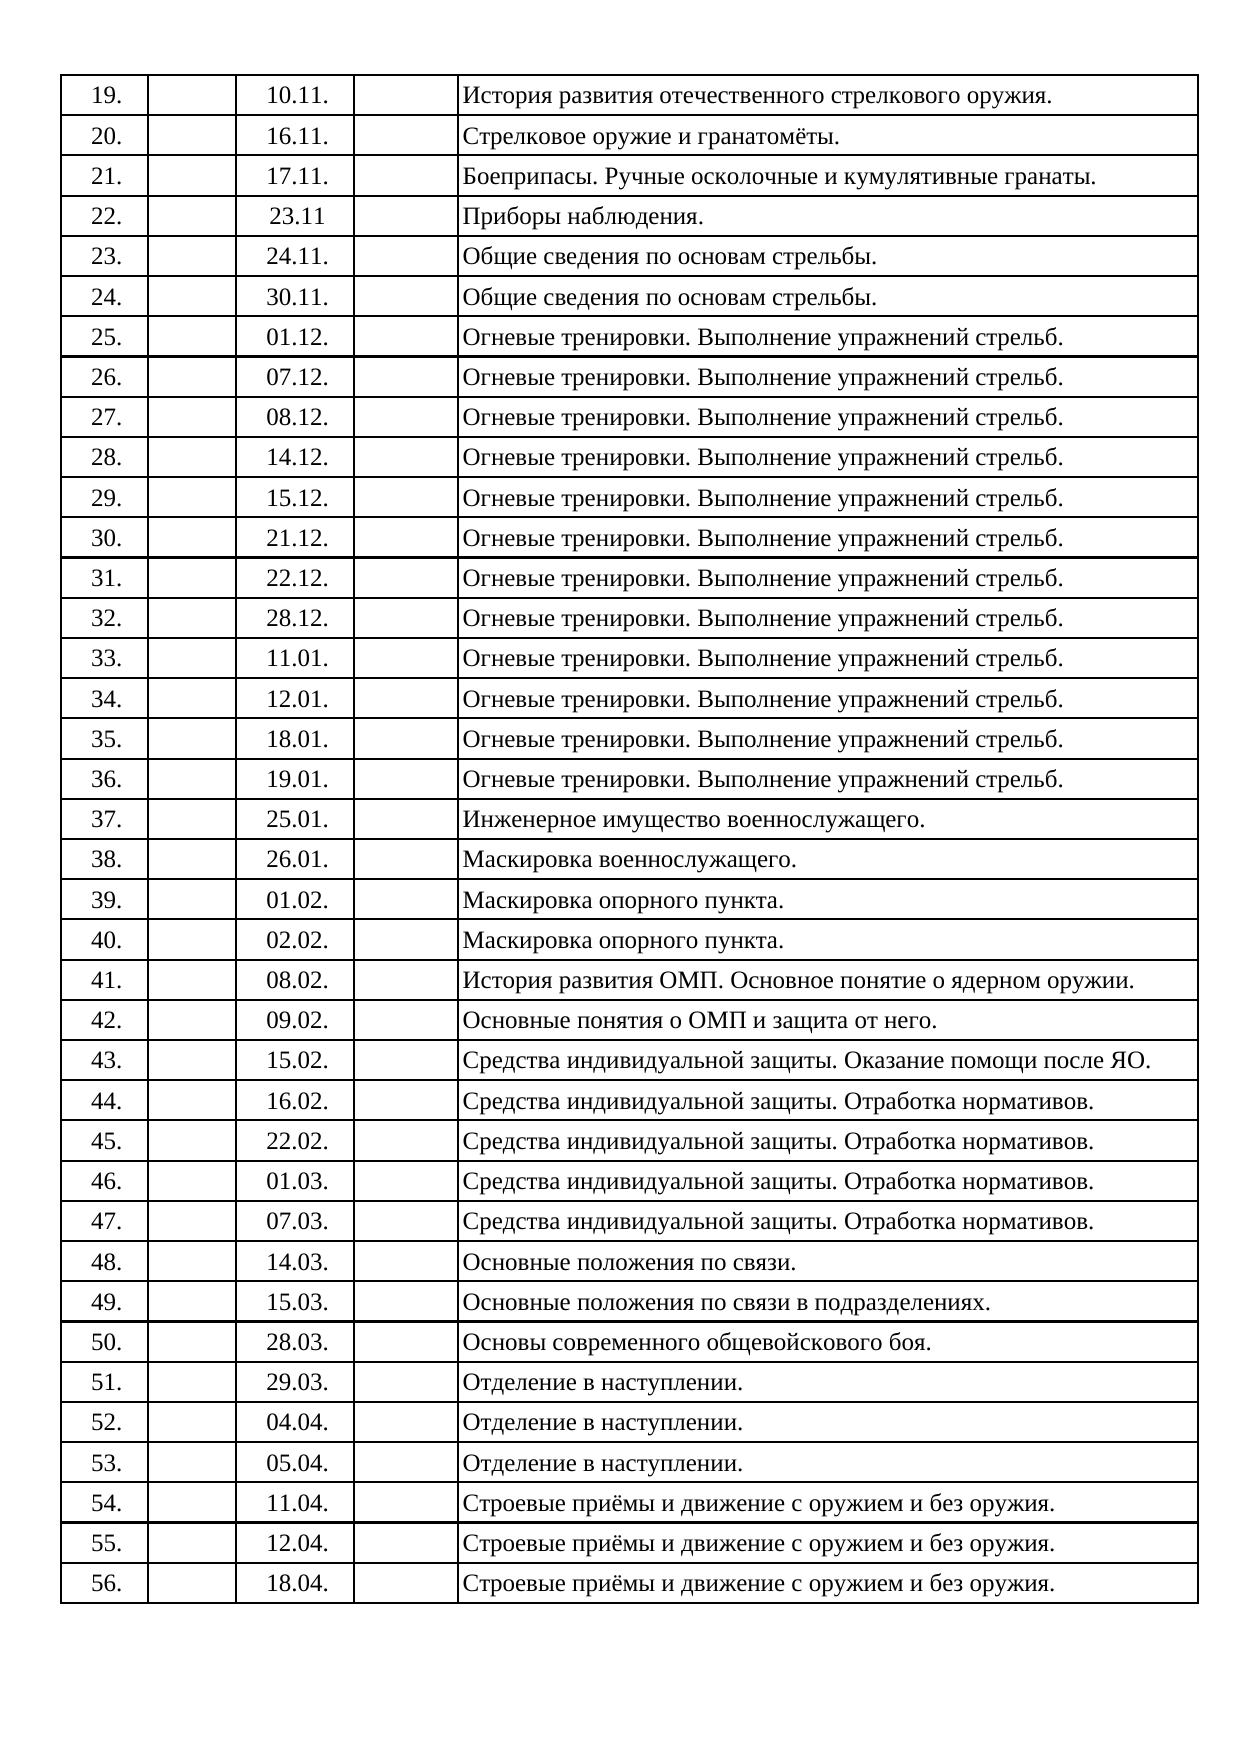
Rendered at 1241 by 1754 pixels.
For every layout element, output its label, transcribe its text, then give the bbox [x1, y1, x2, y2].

table_cell 34. [62, 679, 147, 717]
table_cell 26. [62, 358, 147, 396]
table_cell [355, 559, 457, 597]
table_cell [355, 1443, 457, 1481]
table_cell [149, 1483, 235, 1521]
table_cell 16.02. [237, 1081, 353, 1119]
table_cell 50. [62, 1323, 147, 1361]
table_cell [355, 1282, 457, 1320]
table_cell 19.01. [237, 760, 353, 798]
table_cell [355, 1323, 457, 1361]
table_cell Основные положения по связи в подразделениях. [459, 1282, 1197, 1320]
table_cell Маскировка опорного пункта. [459, 880, 1197, 918]
table_cell 29.03. [237, 1363, 353, 1401]
table_cell [149, 1363, 235, 1401]
table_cell 22.12. [237, 559, 353, 597]
table_cell Огневые тренировки. Выполнение упражнений стрельб. [459, 317, 1197, 355]
table_cell [355, 317, 457, 355]
table_cell Отделение в наступлении. [459, 1363, 1197, 1401]
table_cell 11.01. [237, 639, 353, 677]
table_cell 38. [62, 840, 147, 878]
table_cell 15.02. [237, 1041, 353, 1079]
table_cell [149, 358, 235, 396]
table_cell Средства индивидуальной защиты. Оказание помощи после ЯО. [459, 1041, 1197, 1079]
table_cell 37. [62, 800, 147, 838]
table_cell 55. [62, 1524, 147, 1562]
table_cell [149, 478, 235, 516]
table_cell [149, 1001, 235, 1039]
table_cell Общие сведения по основам стрельбы. [459, 277, 1197, 315]
table_cell [149, 317, 235, 355]
table_cell 14.03. [237, 1242, 353, 1280]
table_cell 51. [62, 1363, 147, 1401]
table_cell [355, 1041, 457, 1079]
table_cell [355, 1403, 457, 1441]
table_cell 25.01. [237, 800, 353, 838]
table_cell 01.03. [237, 1162, 353, 1200]
table_cell [149, 880, 235, 918]
table_cell 02.02. [237, 920, 353, 958]
table_cell 40. [62, 920, 147, 958]
table_cell [149, 679, 235, 717]
table_cell 39. [62, 880, 147, 918]
table_cell Инженерное имущество военнослужащего. [459, 800, 1197, 838]
table_cell [355, 840, 457, 878]
table_cell [355, 800, 457, 838]
table_cell 56. [62, 1564, 147, 1602]
table_cell 54. [62, 1483, 147, 1521]
table_cell 35. [62, 719, 147, 757]
table_cell [149, 1564, 235, 1602]
table_cell 07.12. [237, 358, 353, 396]
table_cell 18.04. [237, 1564, 353, 1602]
table_cell [149, 1242, 235, 1280]
table_cell Огневые тренировки. Выполнение упражнений стрельб. [459, 438, 1197, 476]
table_cell Общие сведения по основам стрельбы. [459, 237, 1197, 275]
table_cell 24. [62, 277, 147, 315]
table_cell 23.11 [237, 197, 353, 235]
table_cell [355, 679, 457, 717]
table_cell Отделение в наступлении. [459, 1403, 1197, 1441]
table_cell [149, 1081, 235, 1119]
table_cell 08.12. [237, 398, 353, 436]
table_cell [459, 1483, 1197, 1521]
table_cell [355, 156, 457, 194]
table_cell Маскировка военнослужащего. [459, 840, 1197, 878]
table_cell Маскировка опорного пункта. [459, 920, 1197, 958]
table_cell 32. [62, 599, 147, 637]
table_cell [355, 76, 457, 114]
table_cell [149, 1323, 235, 1361]
table_cell 17.11. [237, 156, 353, 194]
table_cell 21.12. [237, 518, 353, 556]
table_cell 10.11. [237, 76, 353, 114]
table_cell 16.11. [237, 116, 353, 154]
table_cell Основы современного общевойскового боя. [459, 1323, 1197, 1361]
table_cell 09.02. [237, 1001, 353, 1039]
table_cell [355, 760, 457, 798]
table_cell [149, 1524, 235, 1562]
table_cell [149, 1041, 235, 1079]
table_cell 45. [62, 1121, 147, 1159]
table_cell 27. [62, 398, 147, 436]
table_cell 20. [62, 116, 147, 154]
table_cell [149, 599, 235, 637]
table_cell [149, 559, 235, 597]
table_cell [149, 1403, 235, 1441]
table_cell [149, 1121, 235, 1159]
table_cell [355, 1202, 457, 1240]
table_cell 05.04. [237, 1443, 353, 1481]
table_cell Огневые тренировки. Выполнение упражнений стрельб. [459, 639, 1197, 677]
table_cell [149, 1202, 235, 1240]
table_cell [355, 920, 457, 958]
table_cell [149, 1443, 235, 1481]
table_cell 11.04. [237, 1483, 353, 1521]
table_cell [355, 398, 457, 436]
table_cell [355, 438, 457, 476]
table_cell [355, 1121, 457, 1159]
table_cell 07.03. [237, 1202, 353, 1240]
table_cell [355, 719, 457, 757]
table_cell [355, 1001, 457, 1039]
table_cell 01.12. [237, 317, 353, 355]
table_cell Средства индивидуальной защиты. Отработка нормативов. [459, 1202, 1197, 1240]
table_cell [355, 961, 457, 999]
table_cell 42. [62, 1001, 147, 1039]
table_cell 52. [62, 1403, 147, 1441]
table_cell [149, 1282, 235, 1320]
table_cell [149, 237, 235, 275]
table_cell [149, 1162, 235, 1200]
table_cell Средства индивидуальной защиты. Отработка нормативов. [459, 1162, 1197, 1200]
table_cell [459, 1564, 1197, 1602]
table_cell [149, 156, 235, 194]
table_cell 31. [62, 559, 147, 597]
table_cell 30. [62, 518, 147, 556]
table_cell 28.03. [237, 1323, 353, 1361]
table_cell 43. [62, 1041, 147, 1079]
table_cell 15.12. [237, 478, 353, 516]
table_cell [355, 237, 457, 275]
table_cell Огневые тренировки. Выполнение упражнений стрельб. [459, 518, 1197, 556]
table_cell Огневые тренировки. Выполнение упражнений стрельб. [459, 358, 1197, 396]
table_cell [355, 1564, 457, 1602]
table_cell [149, 800, 235, 838]
table_cell [149, 438, 235, 476]
table_cell [355, 358, 457, 396]
table_cell 44. [62, 1081, 147, 1119]
table_cell 30.11. [237, 277, 353, 315]
table_cell [355, 1162, 457, 1200]
table_cell [355, 116, 457, 154]
table_cell [355, 599, 457, 637]
table_cell 46. [62, 1162, 147, 1200]
table_cell Основные положения по связи. [459, 1242, 1197, 1280]
table_cell 23. [62, 237, 147, 275]
table_cell 25. [62, 317, 147, 355]
table_cell [355, 1483, 457, 1521]
table_cell Огневые тренировки. Выполнение упражнений стрельб. [459, 599, 1197, 637]
table_cell 22.02. [237, 1121, 353, 1159]
table_cell 12.04. [237, 1524, 353, 1562]
table_cell 21. [62, 156, 147, 194]
table_cell Средства индивидуальной защиты. Отработка нормативов. [459, 1081, 1197, 1119]
table_cell Приборы наблюдения. [459, 197, 1197, 235]
table_cell Огневые тренировки. Выполнение упражнений стрельб. [459, 679, 1197, 717]
table_cell 26.01. [237, 840, 353, 878]
table_cell 12.01. [237, 679, 353, 717]
table_cell [355, 1524, 457, 1562]
table_cell 53. [62, 1443, 147, 1481]
table_cell [355, 277, 457, 315]
table_cell 01.02. [237, 880, 353, 918]
table_cell 15.03. [237, 1282, 353, 1320]
table_cell История развития ОМП. Основное понятие о ядерном оружии. [459, 961, 1197, 999]
table_cell Стрелковое оружие и гранатомёты. [459, 116, 1197, 154]
table_cell История развития отечественного стрелкового оружия. [459, 76, 1197, 114]
table_cell 19. [62, 76, 147, 114]
table_cell [355, 880, 457, 918]
table_cell [355, 1081, 457, 1119]
table_cell [149, 840, 235, 878]
table_cell [149, 639, 235, 677]
table_cell [149, 920, 235, 958]
table_cell 49. [62, 1282, 147, 1320]
table_cell 29. [62, 478, 147, 516]
table_cell [355, 518, 457, 556]
table_cell [149, 398, 235, 436]
table_cell 04.04. [237, 1403, 353, 1441]
table_cell [355, 478, 457, 516]
table_cell [355, 197, 457, 235]
table_cell Огневые тренировки. Выполнение упражнений стрельб. [459, 559, 1197, 597]
table_cell Отделение в наступлении. [459, 1443, 1197, 1481]
table_cell Огневые тренировки. Выполнение упражнений стрельб. [459, 760, 1197, 798]
table_cell Огневые тренировки. Выполнение упражнений стрельб. [459, 398, 1197, 436]
table_cell [355, 1242, 457, 1280]
table_cell [149, 76, 235, 114]
table_cell [149, 116, 235, 154]
table_cell [149, 961, 235, 999]
table_cell [149, 197, 235, 235]
table_cell 41. [62, 961, 147, 999]
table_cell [459, 1524, 1197, 1562]
table_cell [355, 1363, 457, 1401]
table_cell [149, 719, 235, 757]
table_cell 08.02. [237, 961, 353, 999]
table_cell Огневые тренировки. Выполнение упражнений стрельб. [459, 719, 1197, 757]
table_cell Средства индивидуальной защиты. Отработка нормативов. [459, 1121, 1197, 1159]
table_cell Основные понятия о ОМП и защита от него. [459, 1001, 1197, 1039]
table_cell 28.12. [237, 599, 353, 637]
table_cell [355, 639, 457, 677]
table_cell 28. [62, 438, 147, 476]
table_cell [149, 518, 235, 556]
table_cell 36. [62, 760, 147, 798]
table_cell Боеприпасы. Ручные осколочные и кумулятивные гранаты. [459, 156, 1197, 194]
table_cell Огневые тренировки. Выполнение упражнений стрельб. [459, 478, 1197, 516]
table_cell 22. [62, 197, 147, 235]
table_cell 14.12. [237, 438, 353, 476]
table_cell [149, 760, 235, 798]
table_cell 48. [62, 1242, 147, 1280]
table_cell 24.11. [237, 237, 353, 275]
table_cell 18.01. [237, 719, 353, 757]
table_cell 47. [62, 1202, 147, 1240]
table_cell 33. [62, 639, 147, 677]
table_cell [149, 277, 235, 315]
